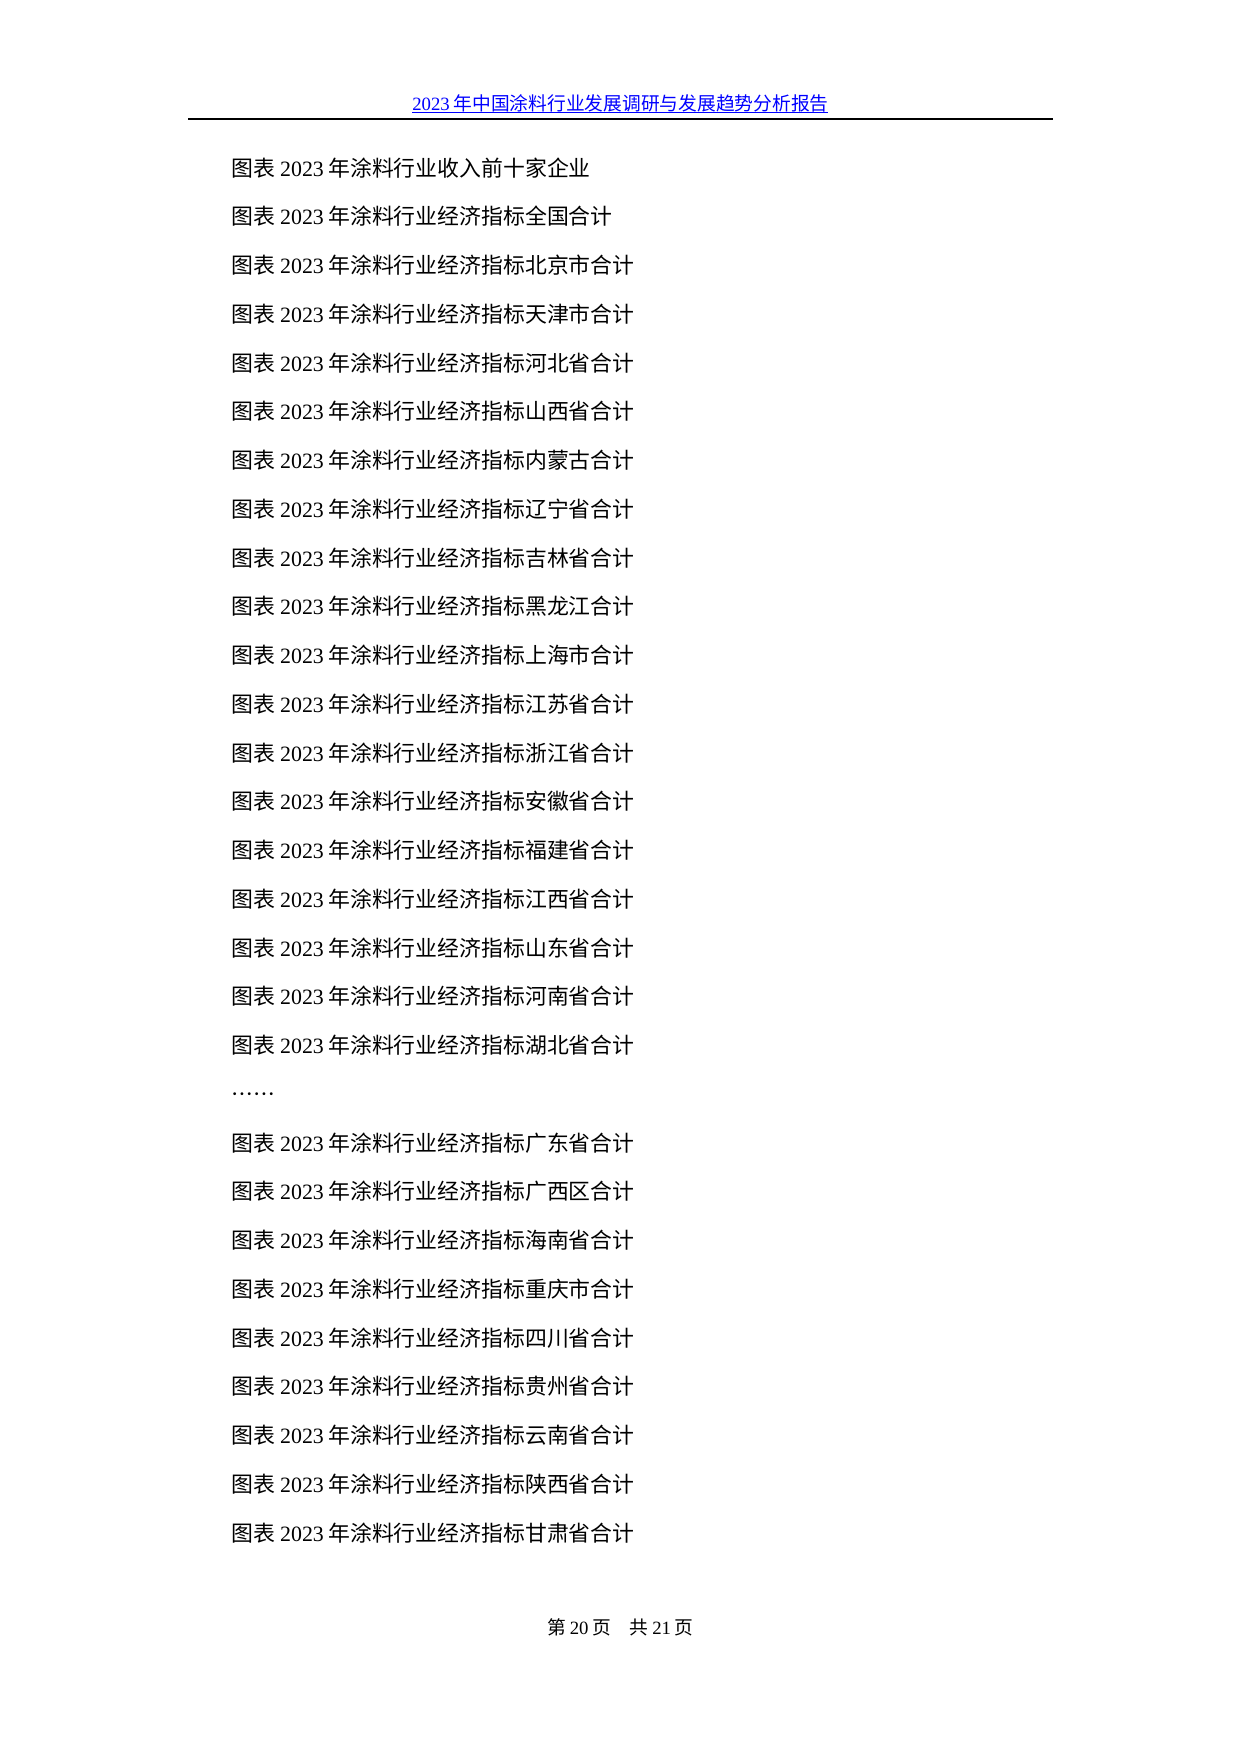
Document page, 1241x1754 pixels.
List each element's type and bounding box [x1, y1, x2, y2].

text [187, 150, 1053, 1548]
